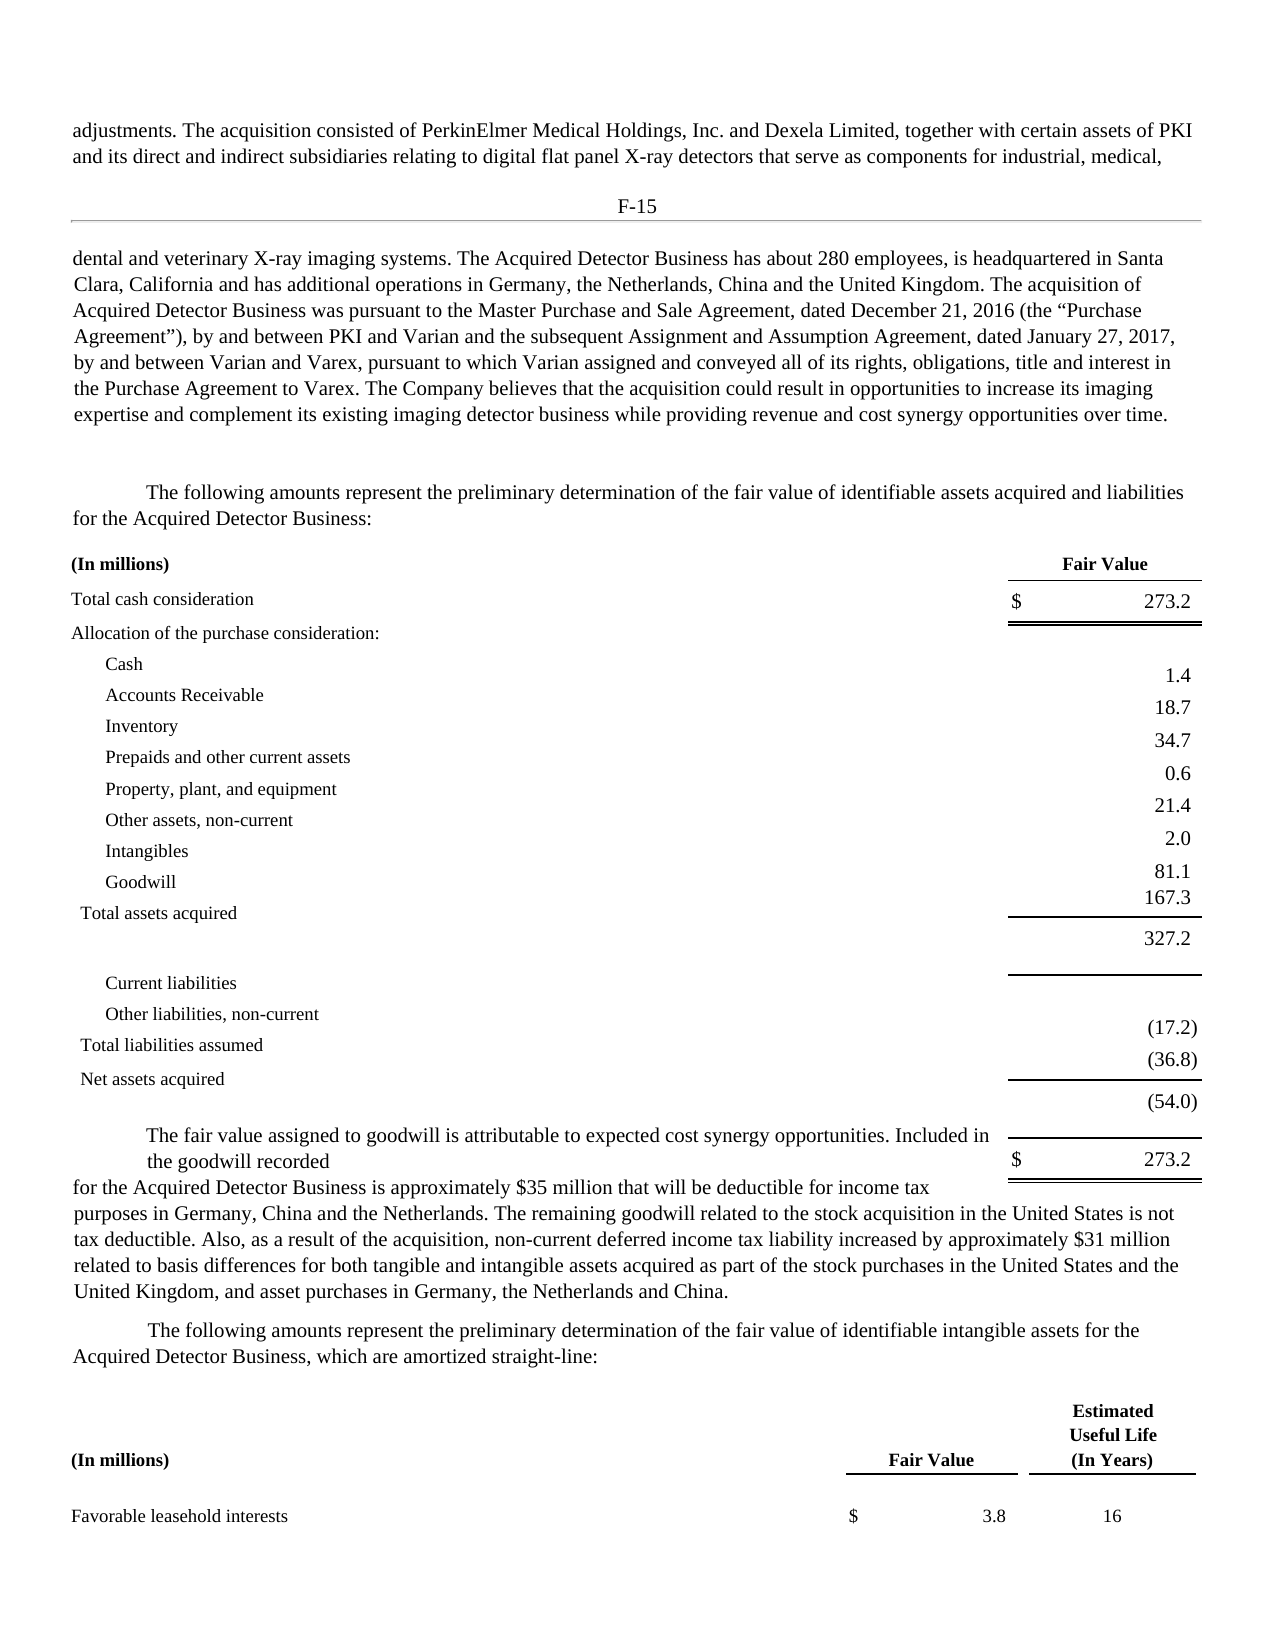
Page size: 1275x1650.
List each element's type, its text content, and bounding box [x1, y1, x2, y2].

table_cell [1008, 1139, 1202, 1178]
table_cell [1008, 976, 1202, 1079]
text Favorable leasehold interests $ 3.8 16 [71, 1505, 1202, 1527]
text Estimated [71, 1400, 1154, 1421]
text Current liabilities [105, 972, 1008, 993]
text Prepaids and other current assets [105, 746, 1008, 768]
text The following amounts represent the preliminary determination of the fair value of identifiable intangible assets for the Acquired Detector Business, which are amortized straight-line: [72, 1318, 1201, 1368]
text (In millions) Fair Value [71, 553, 1202, 574]
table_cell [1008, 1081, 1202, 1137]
text Intangibles [105, 840, 1008, 861]
text Accounts Receivable [105, 684, 1008, 706]
text The following amounts represent the preliminary determination of the fair value of identifiable assets acquired and liabilities [146, 480, 1201, 504]
text Useful Life [71, 1423, 1157, 1445]
subtitle F-15 [100, 193, 1174, 218]
text Inventory [105, 715, 1008, 737]
text Total liabilities assumed [80, 1034, 1008, 1056]
text Acquired Detector Business was pursuant to the Master Purchase and Sale Agreement, dated December 21, 2016 (the “Purchase Agreement”), by and between PKI and Varian and the subsequent Assignment and Assumption Agreement, dated January 27, 2017, by and between Varian and Varex, pursuant to which Varian assigned and conveyed all of its rights, obligations, title and interest in the Purchase Agreement to Varex. The Company believes that the acquisition could result in opportunities to increase its imaging expertise and complement its existing imaging detector business while providing revenue and cost synergy opportunities over time. [72, 298, 1201, 426]
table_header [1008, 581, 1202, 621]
text Other assets, non-current [105, 809, 1008, 830]
text for the Acquired Detector Business is approximately $35 million that will be deductible for income tax purposes in Germany, China and the Netherlands. The remaining goodwill related to the stock acquisition in the United States is not tax deductible. Also, as a result of the acquisition, non-current deferred income tax liability increased by approximately $31 million related to basis differences for both tangible and intangible assets acquired as part of the stock purchases in the United States and the United Kingdom, and asset purchases in Germany, the Netherlands and China. [72, 1175, 1201, 1303]
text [72, 118, 1201, 168]
text Cash [105, 653, 1008, 674]
text Property, plant, and equipment [105, 777, 1008, 799]
text dental and veterinary X-ray imaging systems. The Acquired Detector Business has about 280 employees, is headquartered in Santa Clara, California and has additional operations in Germany, the Netherlands, China and the United Kingdom. The acquisition of [72, 246, 1201, 296]
text for the Acquired Detector Business: [72, 506, 1201, 530]
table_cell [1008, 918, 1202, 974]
text Allocation of the purchase consideration: [71, 622, 1008, 643]
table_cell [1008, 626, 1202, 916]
text Net assets acquired [80, 1068, 1008, 1090]
text Total assets acquired [80, 902, 1008, 924]
text (In millions) Fair Value (In Years) [71, 1449, 1202, 1471]
text The fair value assigned to goodwill is attributable to expected cost synergy opportunities. Included in the goodwill recorded [146, 1123, 1008, 1173]
text Goodwill [105, 871, 1008, 892]
text Other liabilities, non-current [105, 1003, 1008, 1025]
text Total cash consideration [71, 588, 1008, 609]
